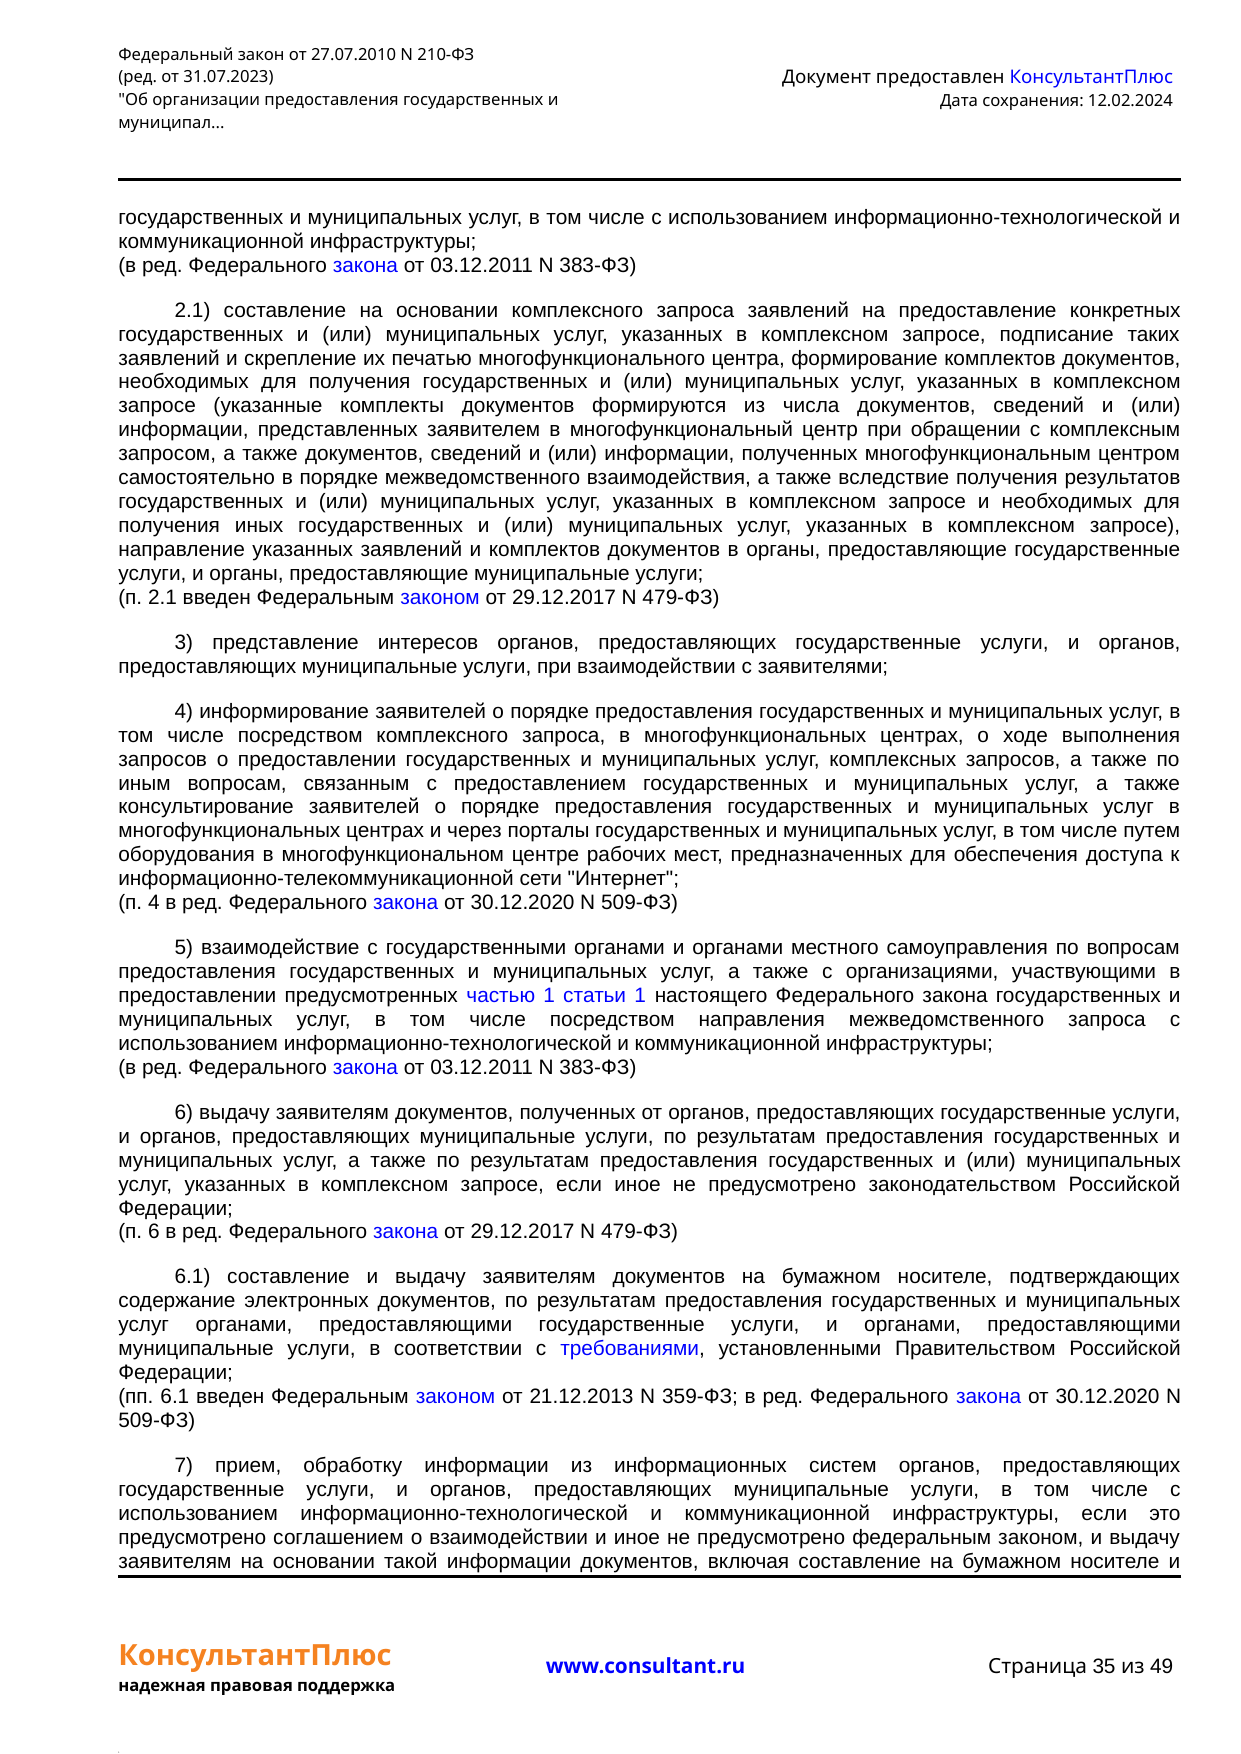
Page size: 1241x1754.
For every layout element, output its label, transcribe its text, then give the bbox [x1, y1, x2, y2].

text (п. 6 в ред. Федерального закона от 29.12.2017 N 479-ФЗ) [118, 1219, 1181, 1243]
text 4) информирование заявителей о порядке предоставления государственных и муниципальных услуг, в том числе посредством комплексного запроса, в многофункциональных центрах, о ходе выполнения запросов о предоставлении государственных и муниципальных услуг, комплексных запросов, а также по иным вопросам, связанным с предоставлением государственных и муниципальных услуг, а также консультирование заявителей о порядке предоставления государственных и муниципальных услуг в многофункциональных центрах и через порталы государственных и муниципальных услуг, в том числе путем оборудования в многофункциональном центре рабочих мест, предназначенных для обеспечения доступа к информационно-телекоммуникационной сети "Интернет"; [118, 698, 1181, 890]
text (в ред. Федерального закона от 03.12.2011 N 383-ФЗ) [118, 1055, 1181, 1079]
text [118, 205, 1181, 253]
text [118, 1453, 1181, 1572]
text 3) представление интересов органов, предоставляющих государственные услуги, и органов, предоставляющих муниципальные услуги, при взаимодействии с заявителями; [118, 630, 1181, 678]
text 6) выдачу заявителям документов, полученных от органов, предоставляющих государственные услуги, и органов, предоставляющих муниципальные услуги, по результатам предоставления государственных и муниципальных услуг, а также по результатам предоставления государственных и (или) муниципальных услуг, указанных в комплексном запросе, если иное не предусмотрено законодательством Российской Федерации; [118, 1099, 1181, 1219]
text 5) взаимодействие с государственными органами и органами местного самоуправления по вопросам предоставления государственных и муниципальных услуг, а также с организациями, участвующими в предоставлении предусмотренных частью 1 статьи 1 настоящего Федерального закона государственных и муниципальных услуг, в том числе посредством направления межведомственного запроса с использованием информационно-технологической и коммуникационной инфраструктуры; [118, 935, 1181, 1055]
text (п. 2.1 введен Федеральным законом от 29.12.2017 N 479-ФЗ) [118, 585, 1181, 609]
text (п. 4 в ред. Федерального закона от 30.12.2020 N 509-ФЗ) [118, 890, 1181, 914]
text (пп. 6.1 введен Федеральным законом от 21.12.2013 N 359-ФЗ; в ред. Федерального закона от 30.12.2020 N 509-ФЗ) [118, 1384, 1181, 1432]
text 6.1) составление и выдачу заявителям документов на бумажном носителе, подтверждающих содержание электронных документов, по результатам предоставления государственных и муниципальных услуг органами, предоставляющими государственные услуги, и органами, предоставляющими муниципальные услуги, в соответствии с требованиями, установленными Правительством Российской Федерации; [118, 1264, 1181, 1384]
text 2.1) составление на основании комплексного запроса заявлений на предоставление конкретных государственных и (или) муниципальных услуг, указанных в комплексном запросе, подписание таких заявлений и скрепление их печатью многофункционального центра, формирование комплектов документов, необходимых для получения государственных и (или) муниципальных услуг, указанных в комплексном запросе (указанные комплекты документов формируются из числа документов, сведений и (или) информации, представленных заявителем в многофункциональный центр при обращении с комплексным запросом, а также документов, сведений и (или) информации, полученных многофункциональным центром самостоятельно в порядке межведомственного взаимодействия, а также вследствие получения результатов государственных и (или) муниципальных услуг, указанных в комплексном запросе и необходимых для получения иных государственных и (или) муниципальных услуг, указанных в комплексном запросе), направление указанных заявлений и комплектов документов в органы, предоставляющие государственные услуги, и органы, предоставляющие муниципальные услуги; [118, 297, 1181, 585]
text (в ред. Федерального закона от 03.12.2011 N 383-ФЗ) [118, 253, 1181, 277]
